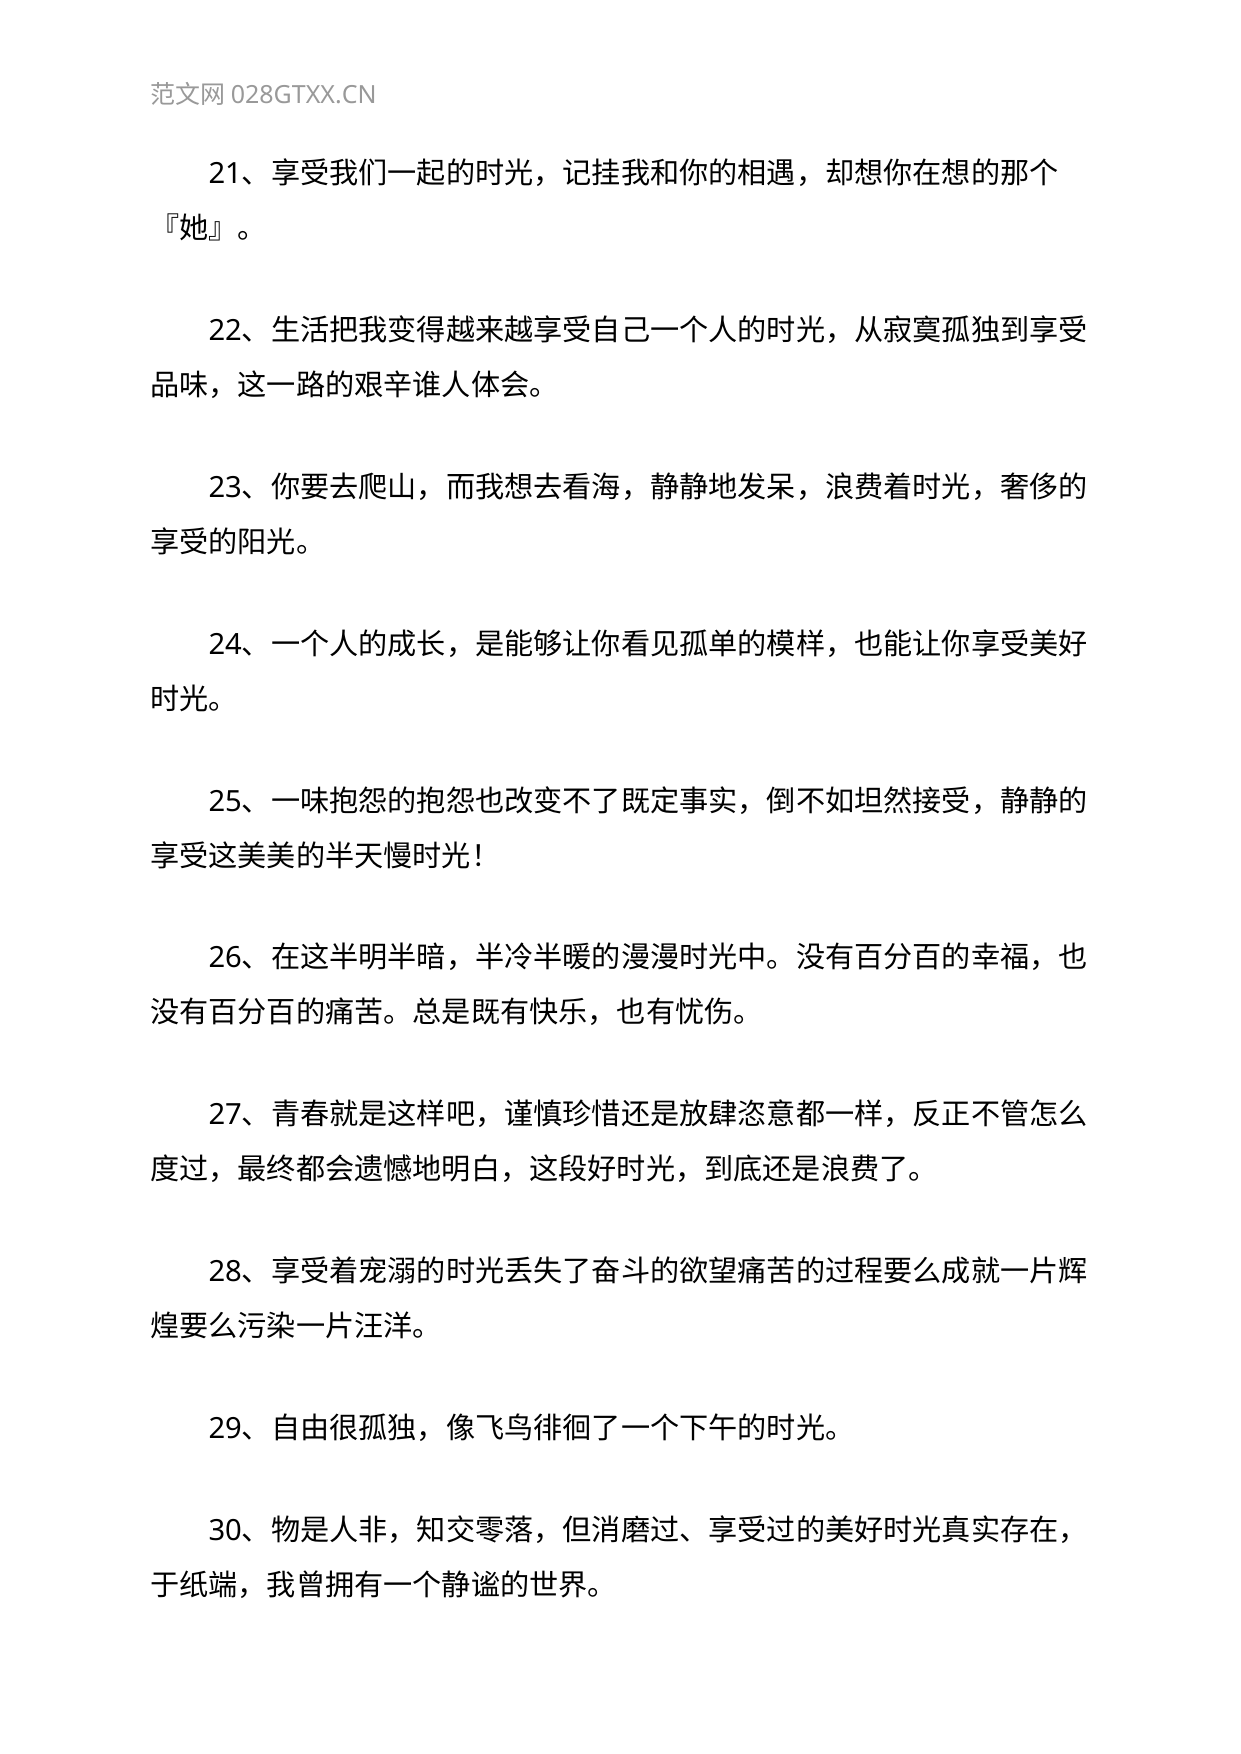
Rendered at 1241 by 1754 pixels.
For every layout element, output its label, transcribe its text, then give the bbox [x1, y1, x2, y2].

text 30、物是人非，知交零落，但消磨过、享受过的美好时光真实存在，于纸端，我曾拥有一个静谧的世界。 [150, 1506, 1090, 1603]
text 24、一个人的成长，是能够让你看见孤单的模样，也能让你享受美好时光。 [150, 620, 1090, 718]
text 27、青春就是这样吧，谨慎珍惜还是放肆恣意都一样，反正不管怎么度过，最终都会遗憾地明白，这段好时光，到底还是浪费了。 [150, 1091, 1090, 1188]
text 23、你要去爬山，而我想去看海，静静地发呆，浪费着时光，奢侈的享受的阳光。 [150, 463, 1090, 561]
text 22、生活把我变得越来越享受自己一个人的时光，从寂寞孤独到享受品味，这一路的艰辛谁人体会。 [150, 307, 1090, 404]
text 26、在这半明半暗，半冷半暖的漫漫时光中。没有百分百的幸福，也没有百分百的痛苦。总是既有快乐，也有忧伤。 [150, 934, 1090, 1031]
text 25、一味抱怨的抱怨也改变不了既定事实，倒不如坦然接受，静静的享受这美美的半天慢时光！ [150, 777, 1090, 874]
text 29、自由很孤独，像飞鸟徘徊了一个下午的时光。 [150, 1404, 1090, 1447]
text 28、享受着宠溺的时光丢失了奋斗的欲望痛苦的过程要么成就一片辉煌要么污染一片汪洋。 [150, 1247, 1090, 1345]
text 21、享受我们一起的时光，记挂我和你的相遇，却想你在想的那个『她』。 [150, 150, 1090, 247]
